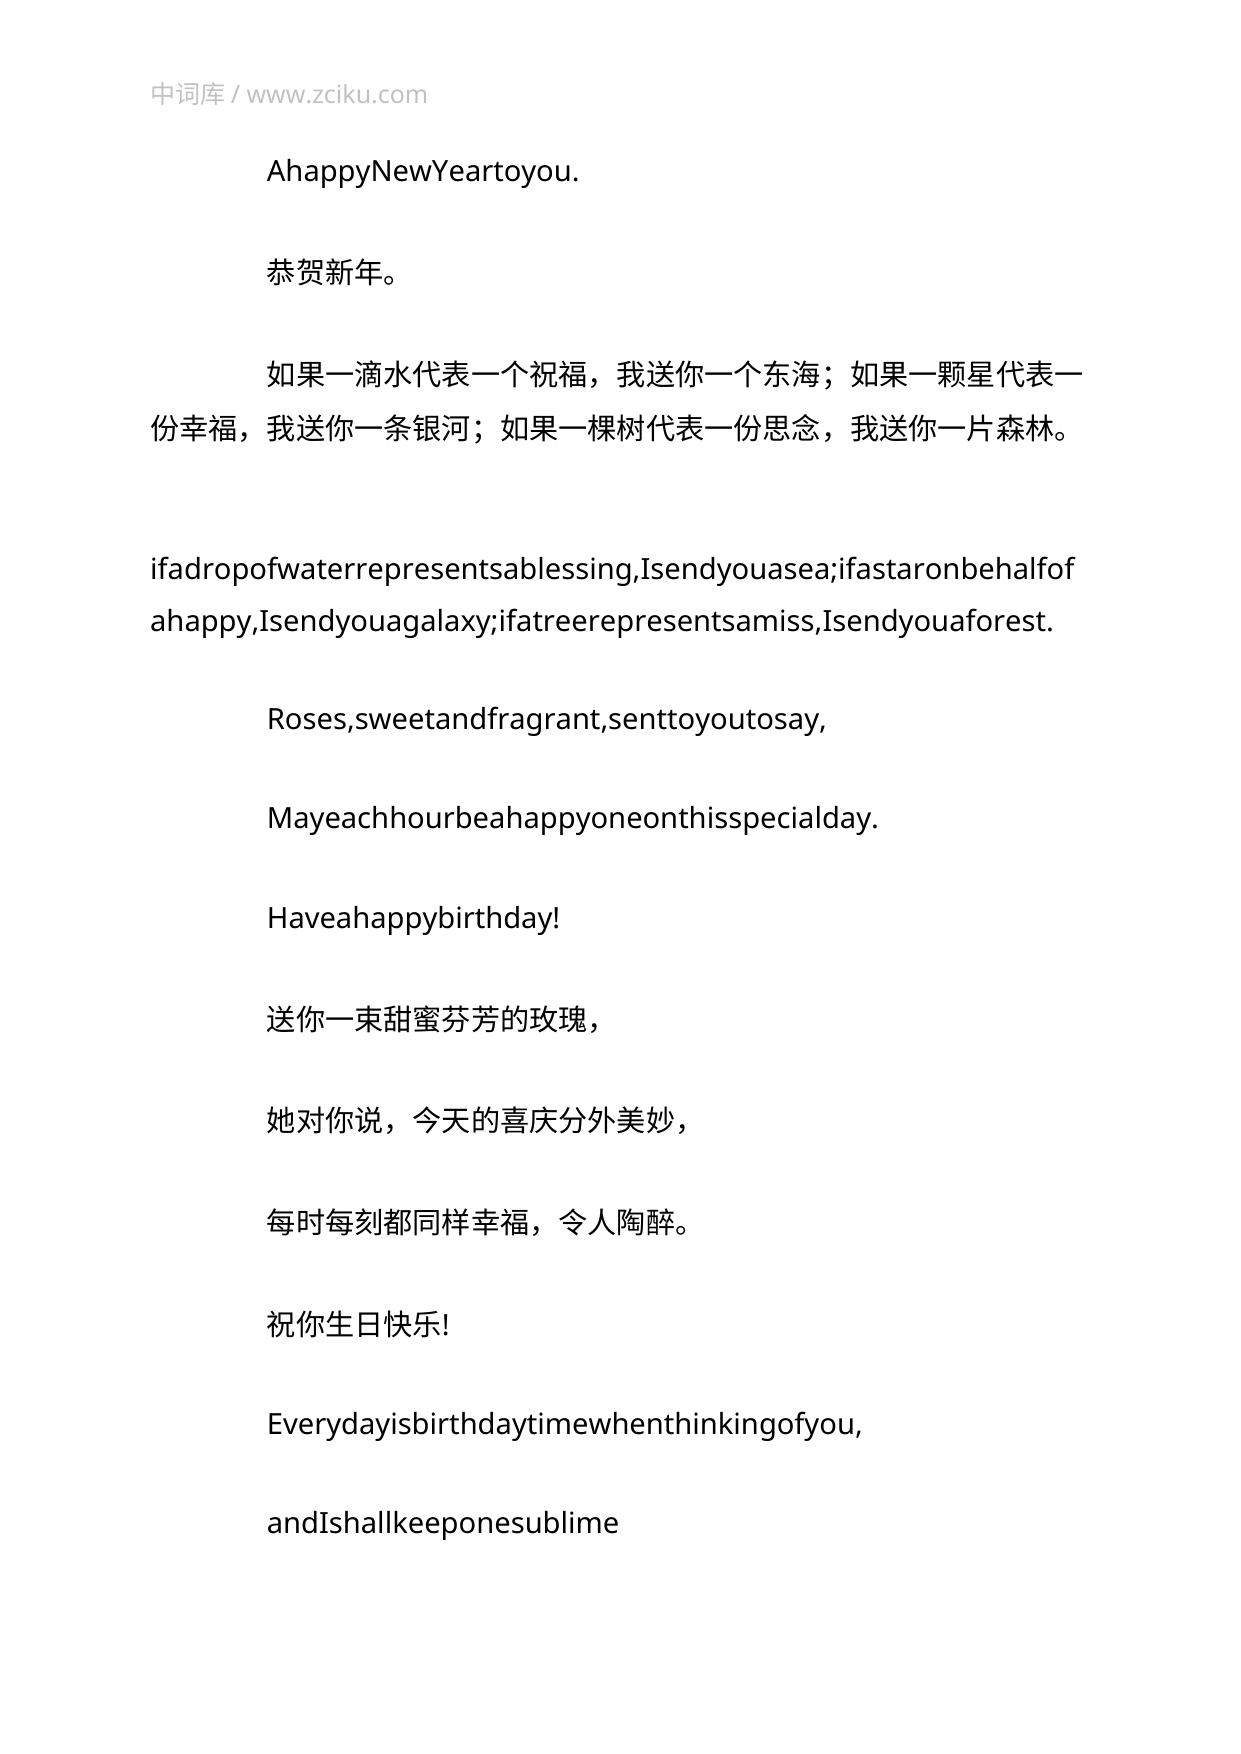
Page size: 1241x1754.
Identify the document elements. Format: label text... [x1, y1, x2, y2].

text ifadropofwaterrepresentsablessing,Isendyouasea;ifastaronbehalfofahappy,Isendyouagalaxy;ifatreerepresentsamiss,Isendyouaforest. [150, 508, 1090, 639]
text andIshallkeeponesublime [150, 1503, 1090, 1542]
text 送你一束甜蜜芬芳的玫瑰， [150, 996, 1090, 1038]
text 恭贺新年。 [150, 249, 1090, 292]
text 每时每刻都同样幸福，令人陶醉。 [150, 1200, 1090, 1242]
text Haveahappybirthday! [150, 897, 1090, 937]
text Roses,sweetandfragrant,senttoyoutosay, [150, 698, 1090, 738]
text AhappyNewYeartoyou. [150, 150, 1090, 190]
text 如果一滴水代表一个祝福，我送你一个东海；如果一颗星代表一份幸福，我送你一条银河；如果一棵树代表一份思念，我送你一片森林。 [150, 351, 1090, 448]
text Mayeachhourbeahappyoneonthisspecialday. [150, 798, 1090, 837]
text 祝你生日快乐! [150, 1301, 1090, 1344]
text Everydayisbirthdaytimewhenthinkingofyou, [150, 1403, 1090, 1443]
text 她对你说，今天的喜庆分外美妙， [150, 1098, 1090, 1140]
